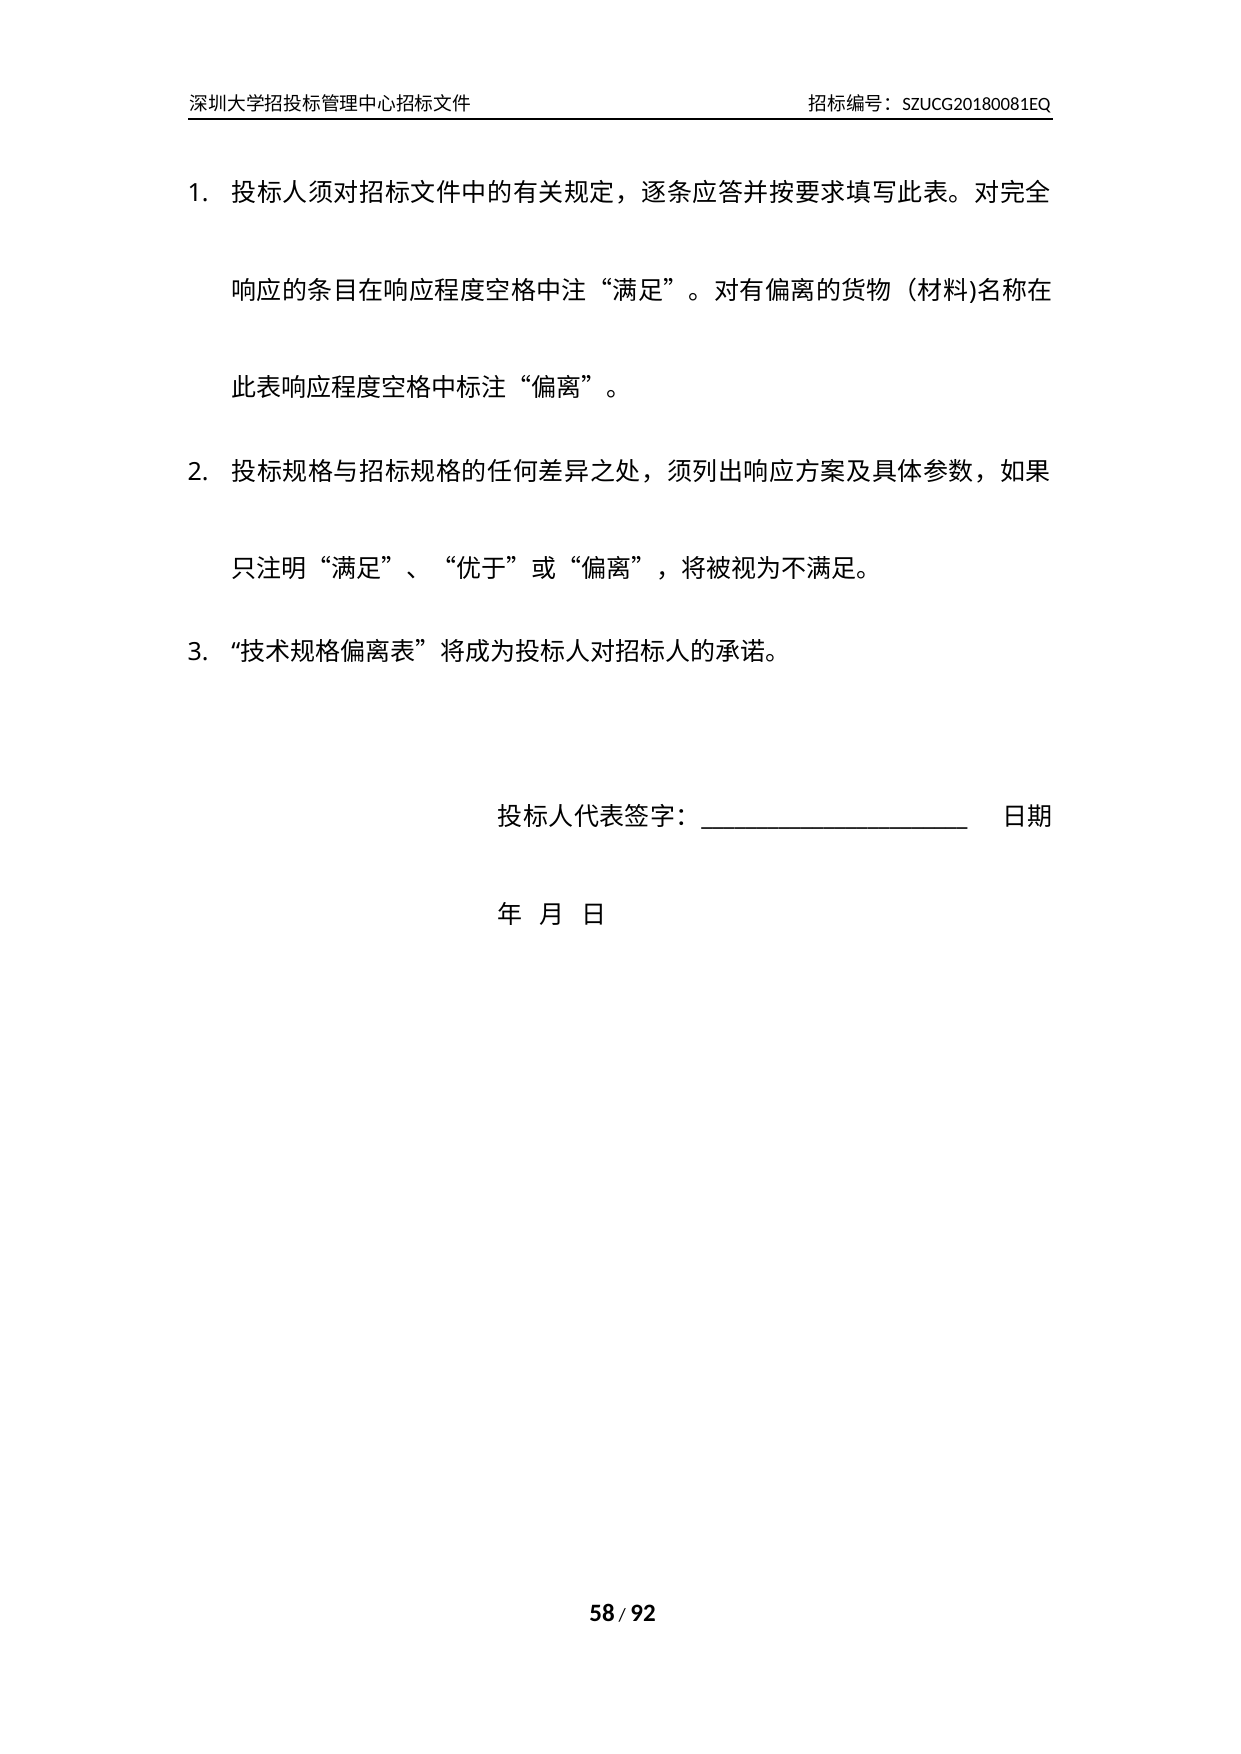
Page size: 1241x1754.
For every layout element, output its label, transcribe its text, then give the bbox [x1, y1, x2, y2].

text 投标人代表签字：________________________ 日期 年 月 日 [498, 782, 1053, 945]
list 投标人须对招标文件中的有关规定，逐条应答并按要求填写此表。对完全响应的条目在响应程度空格中注“满足”。对有偏离的货物（材料)名称在此表响应程度空格中标注“偏离”。 [187, 158, 1053, 418]
list 投标规格与招标规格的任何差异之处，须列出响应方案及具体参数，如果只注明“满足”、“优于”或“偏离”，将被视为不满足。 [187, 437, 1053, 599]
list “技术规格偏离表”将成为投标人对招标人的承诺。 [187, 617, 1053, 682]
